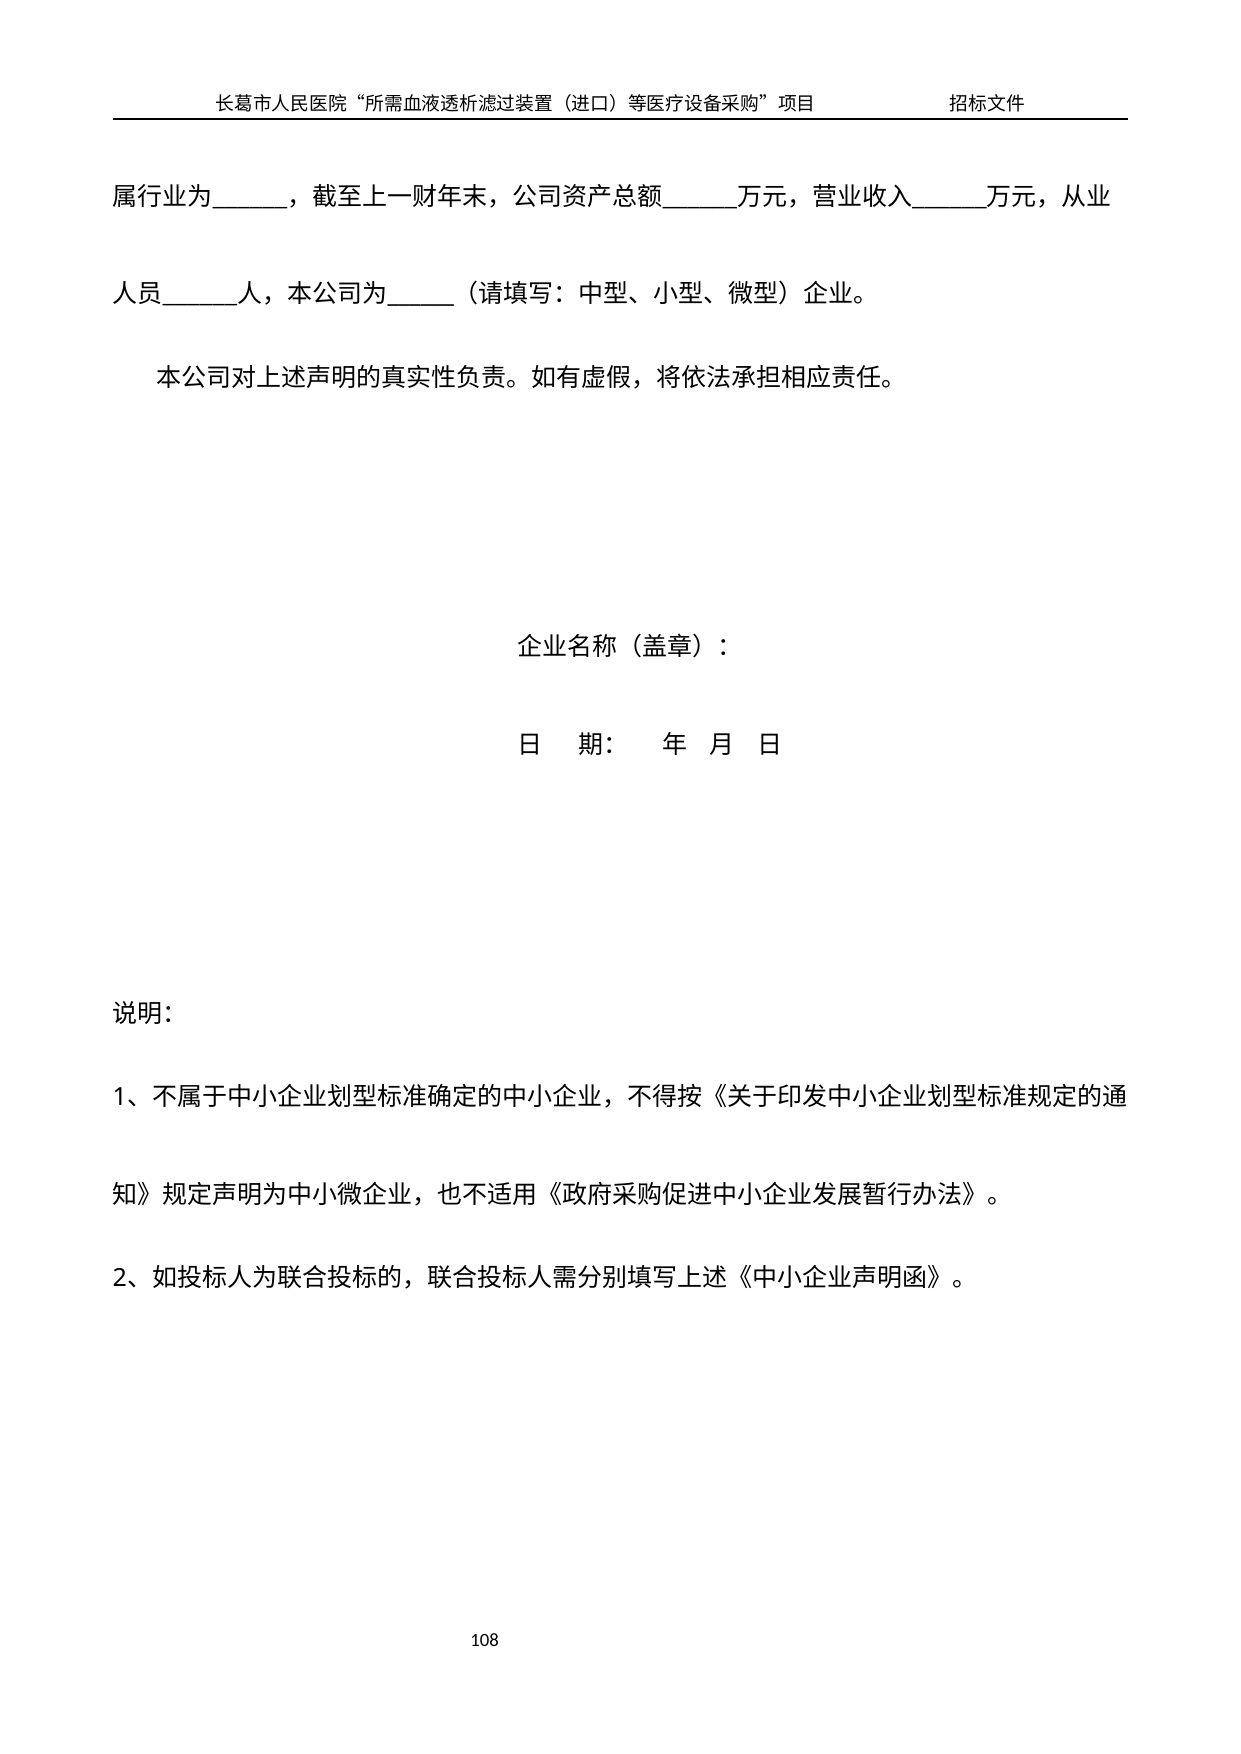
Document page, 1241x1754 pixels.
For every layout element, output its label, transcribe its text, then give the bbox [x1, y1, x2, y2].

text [112, 162, 1128, 324]
text 2、如投标人为联合投标的，联合投标人需分别填写上述《中小企业声明函》。 [112, 1243, 1128, 1308]
text 说明： [112, 979, 1128, 1044]
text 1、不属于中小企业划型标准确定的中小企业，不得按《关于印发中小企业划型标准规定的通知》规定声明为中小微企业，也不适用《政府采购促进中小企业发展暂行办法》。 [112, 1062, 1128, 1225]
text 企业名称（盖章）： 日 期： 年 月 日 [517, 612, 1128, 775]
text 本公司对上述声明的真实性负责。如有虚假，将依法承担相应责任。 [112, 343, 1128, 408]
